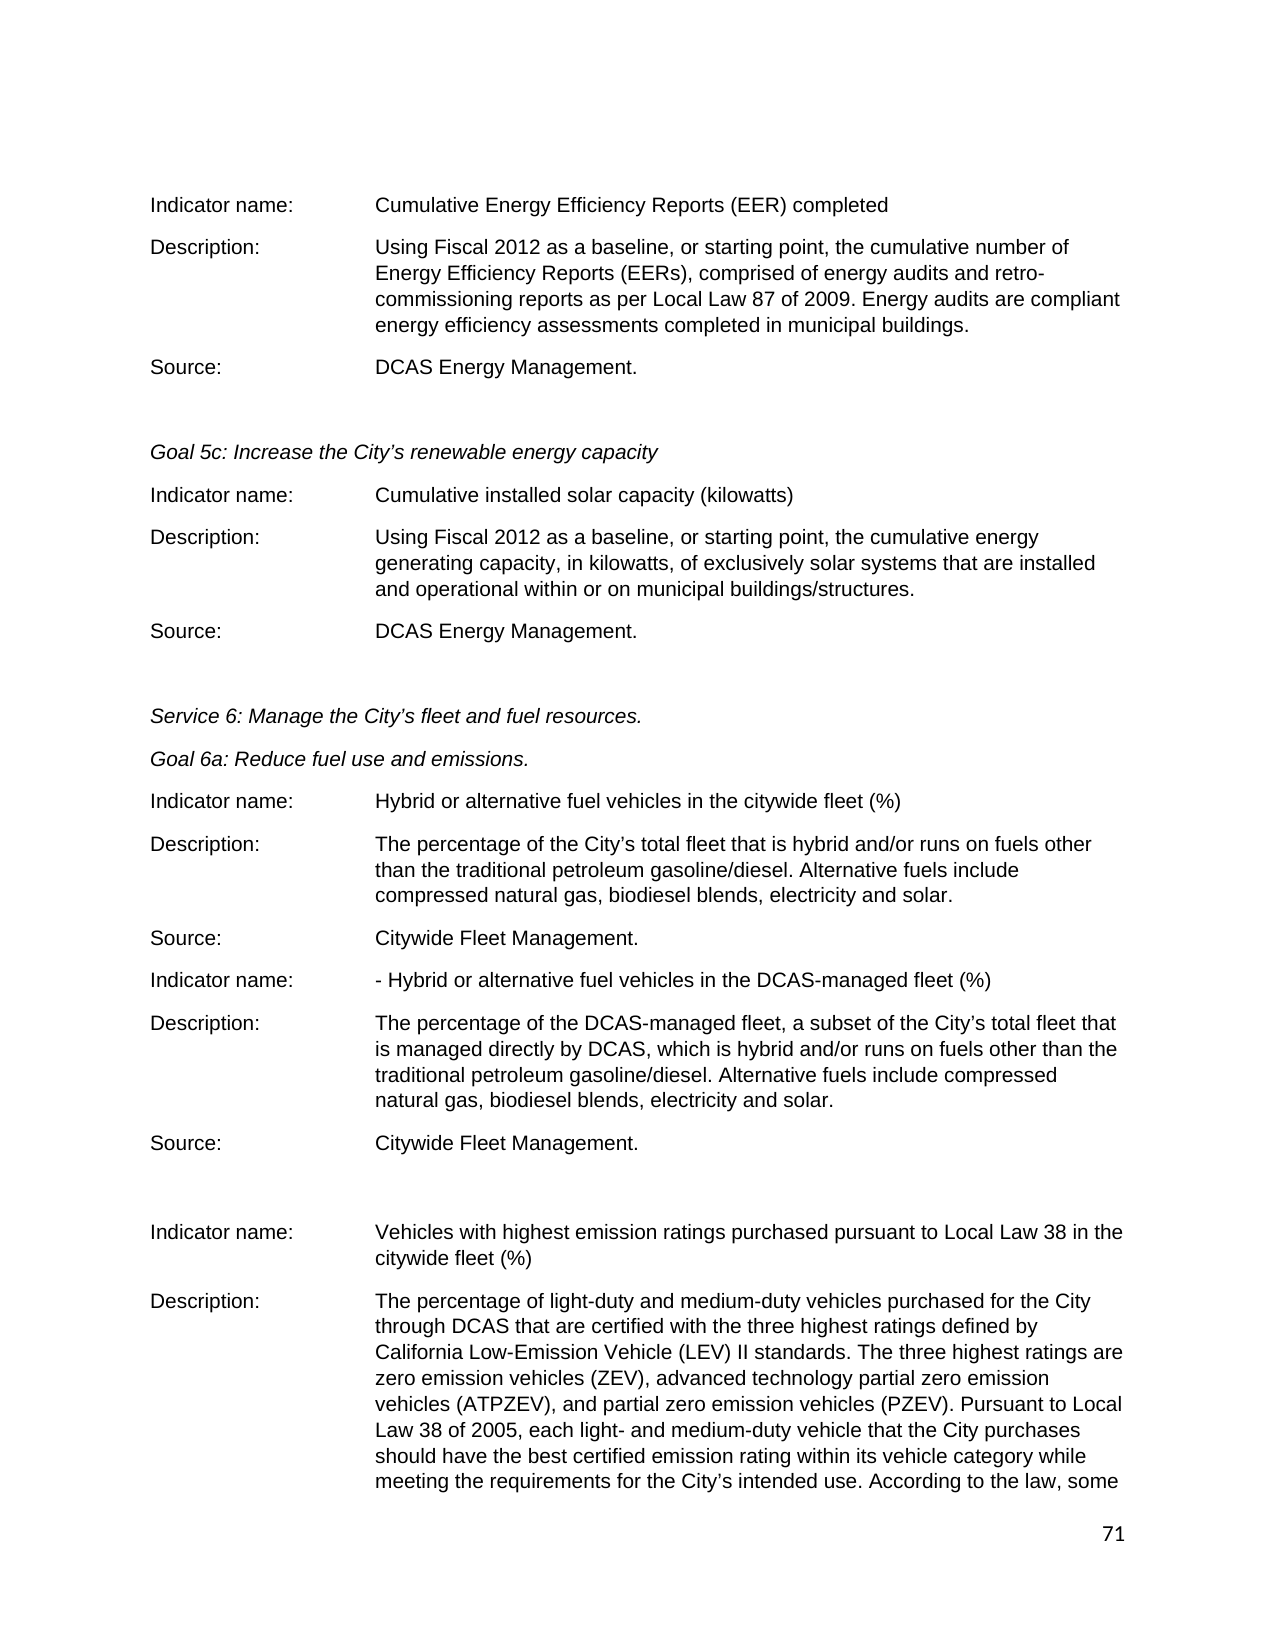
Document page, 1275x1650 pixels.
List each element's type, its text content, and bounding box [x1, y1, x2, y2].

text Source: DCAS Energy Management. [150, 619, 1125, 643]
text Indicator name: Cumulative Energy Efficiency Reports (EER) completed [150, 192, 1125, 216]
text Description: Using Fiscal 2012 as a baseline, or starting point, the cumulative number of Energy Efficiency Reports (EERs), comprised of energy audits and retro-commissioning reports as per Local Law 87 of 2009. Energy audits are compliant energy efficiency assessments completed in municipal buildings. [150, 235, 1125, 336]
text Indicator name: - Hybrid or alternative fuel vehicles in the DCAS-managed fleet (%) [150, 968, 1125, 992]
text Goal 6a: Reduce fuel use and emissions. [150, 747, 1125, 771]
text Indicator name: Hybrid or alternative fuel vehicles in the citywide fleet (%) [150, 789, 1125, 813]
text Source: Citywide Fleet Management. [150, 926, 1125, 950]
text Indicator name: Vehicles with highest emission ratings purchased pursuant to Local Law 38 in the citywide fleet (%) [150, 1220, 1125, 1270]
text Source: DCAS Energy Management. [150, 355, 1125, 379]
text Service 6: Manage the City’s fleet and fuel resources. [150, 704, 1125, 728]
text Description: Using Fiscal 2012 as a baseline, or starting point, the cumulative energy generating capacity, in kilowatts, of exclusively solar systems that are installed and operational within or on municipal buildings/structures. [150, 525, 1125, 601]
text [150, 1288, 1125, 1493]
text Description: The percentage of the DCAS-managed fleet, a subset of the City’s total fleet that is managed directly by DCAS, which is hybrid and/or runs on fuels other than the traditional petroleum gasoline/diesel. Alternative fuels include compressed natural gas, biodiesel blends, electricity and solar. [150, 1011, 1125, 1112]
text Indicator name: Cumulative installed solar capacity (kilowatts) [150, 482, 1125, 506]
text Goal 5c: Increase the City’s renewable energy capacity [150, 440, 1125, 464]
text Description: The percentage of the City’s total fleet that is hybrid and/or runs on fuels other than the traditional petroleum gasoline/diesel. Alternative fuels include compressed natural gas, biodiesel blends, electricity and solar. [150, 832, 1125, 907]
text Source: Citywide Fleet Management. [150, 1131, 1125, 1155]
